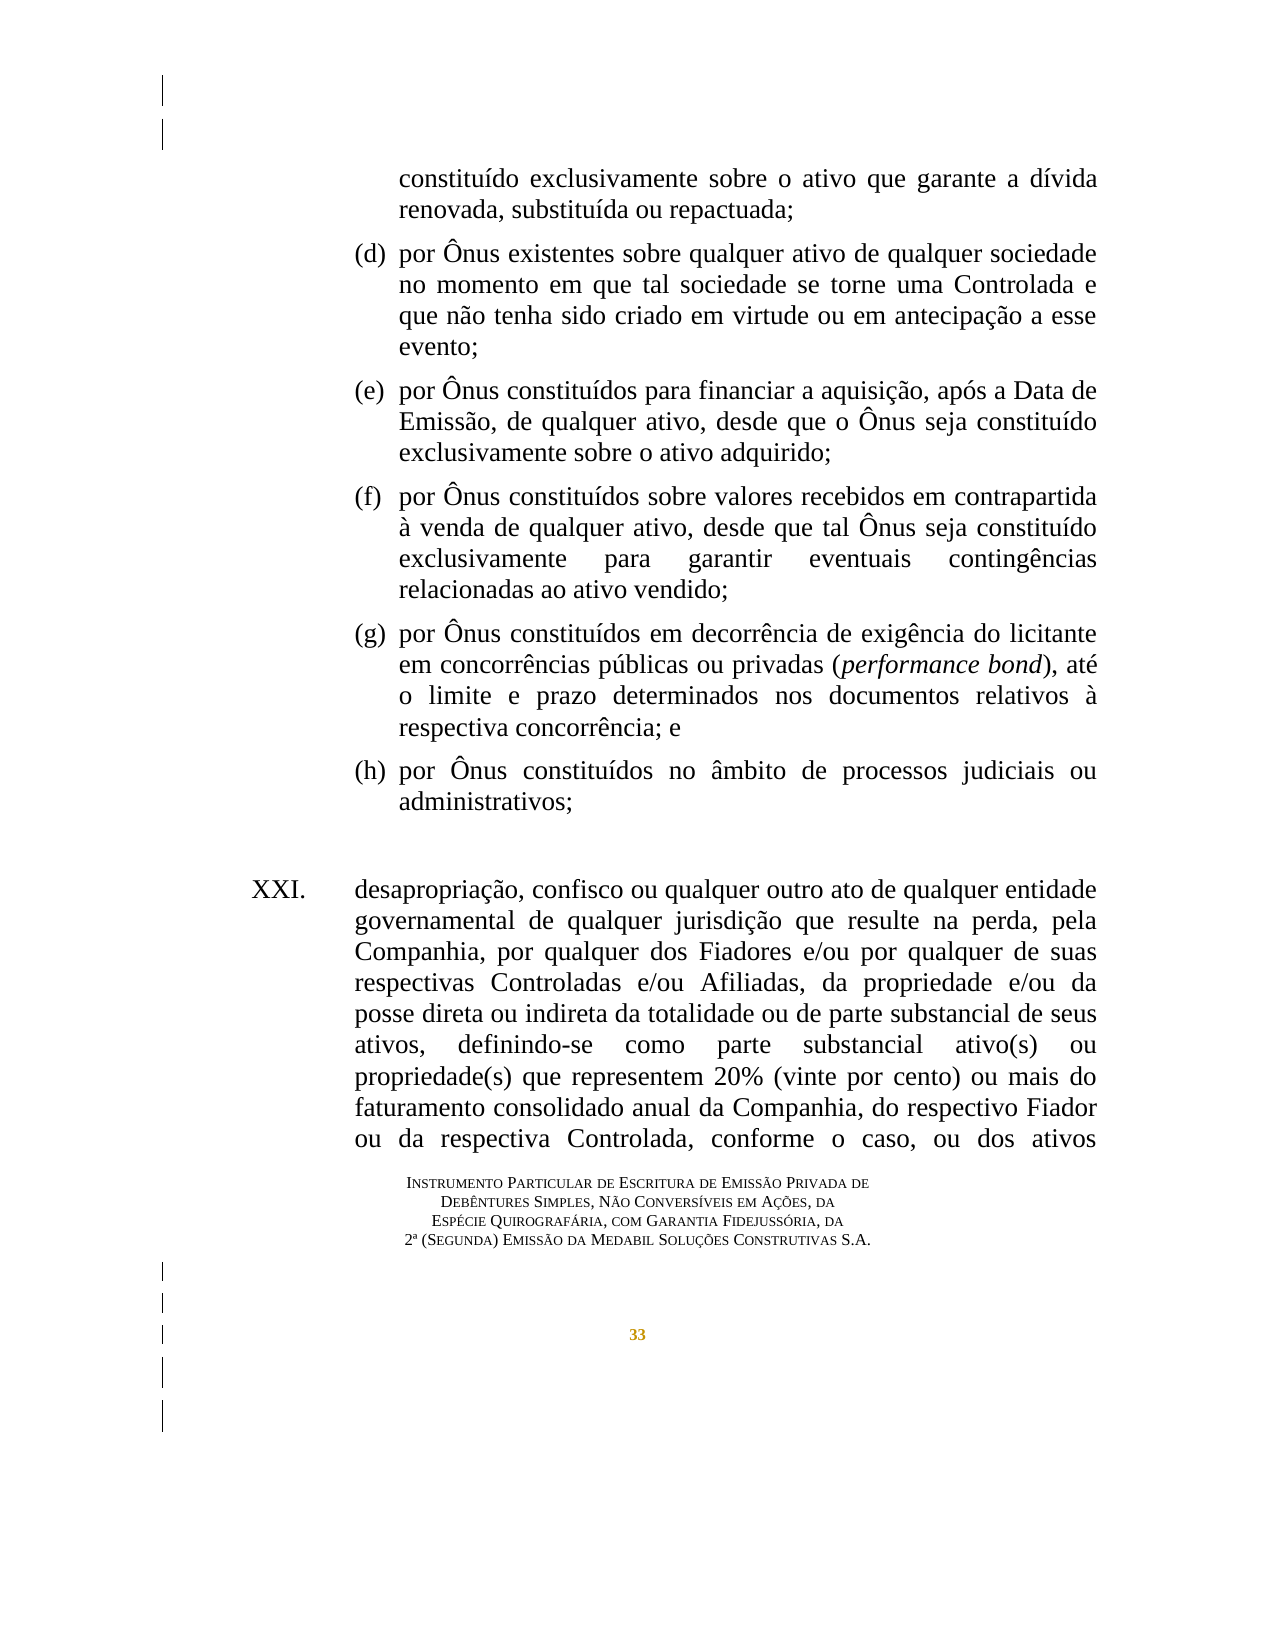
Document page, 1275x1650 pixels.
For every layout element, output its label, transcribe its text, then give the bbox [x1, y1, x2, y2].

list por Ônus constituídos em decorrência de exigência do licitante em concorrências públicas ou privadas (performance bond), até o limite e prazo determinados nos documentos relativos à respectiva concorrência; e [354, 617, 1098, 742]
list por Ônus constituídos no âmbito de processos judiciais ou administrativos; [354, 754, 1098, 817]
list desapropriação, confisco ou qualquer outro ato de qualquer entidade governamental de qualquer jurisdição que resulte na perda, pela Companhia, por qualquer dos Fiadores e/ou por qualquer de suas respectivas Controladas e/ou Afiliadas, da propriedade e/ou da posse direta ou indireta da totalidade ou de parte substancial de seus ativos, definindo-se como parte substancial ativo(s) ou propriedade(s) que representem 20% (vinte por cento) ou mais do faturamento consolidado anual da Companhia, do respectivo Fiador ou da respectiva Controlada, conforme o caso, ou dos ativos consolidados da Companhia, do respectivo Fiador ou da respectiva Controlada, conforme o caso; [251, 873, 1098, 1153]
list por Ônus constituídos em decorrência de renovações ou substituições ou repactuações, totais ou parciais, de dívidas existentes na Data de Emissão, desde que o Ônus seja constituído exclusivamente sobre o ativo que garante a dívida renovada, substituída ou repactuada; [354, 162, 1098, 224]
list por Ônus constituídos para financiar a aquisição, após a Data de Emissão, de qualquer ativo, desde que o Ônus seja constituído exclusivamente sobre o ativo adquirido; [354, 374, 1098, 468]
list por Ônus existentes sobre qualquer ativo de qualquer sociedade no momento em que tal sociedade se torne uma Controlada e que não tenha sido criado em virtude ou em antecipação a esse evento; [354, 237, 1098, 362]
list por Ônus constituídos sobre valores recebidos em contrapartida à venda de qualquer ativo, desde que tal Ônus seja constituído exclusivamente para garantir eventuais contingências relacionadas ao ativo vendido; [354, 480, 1098, 605]
